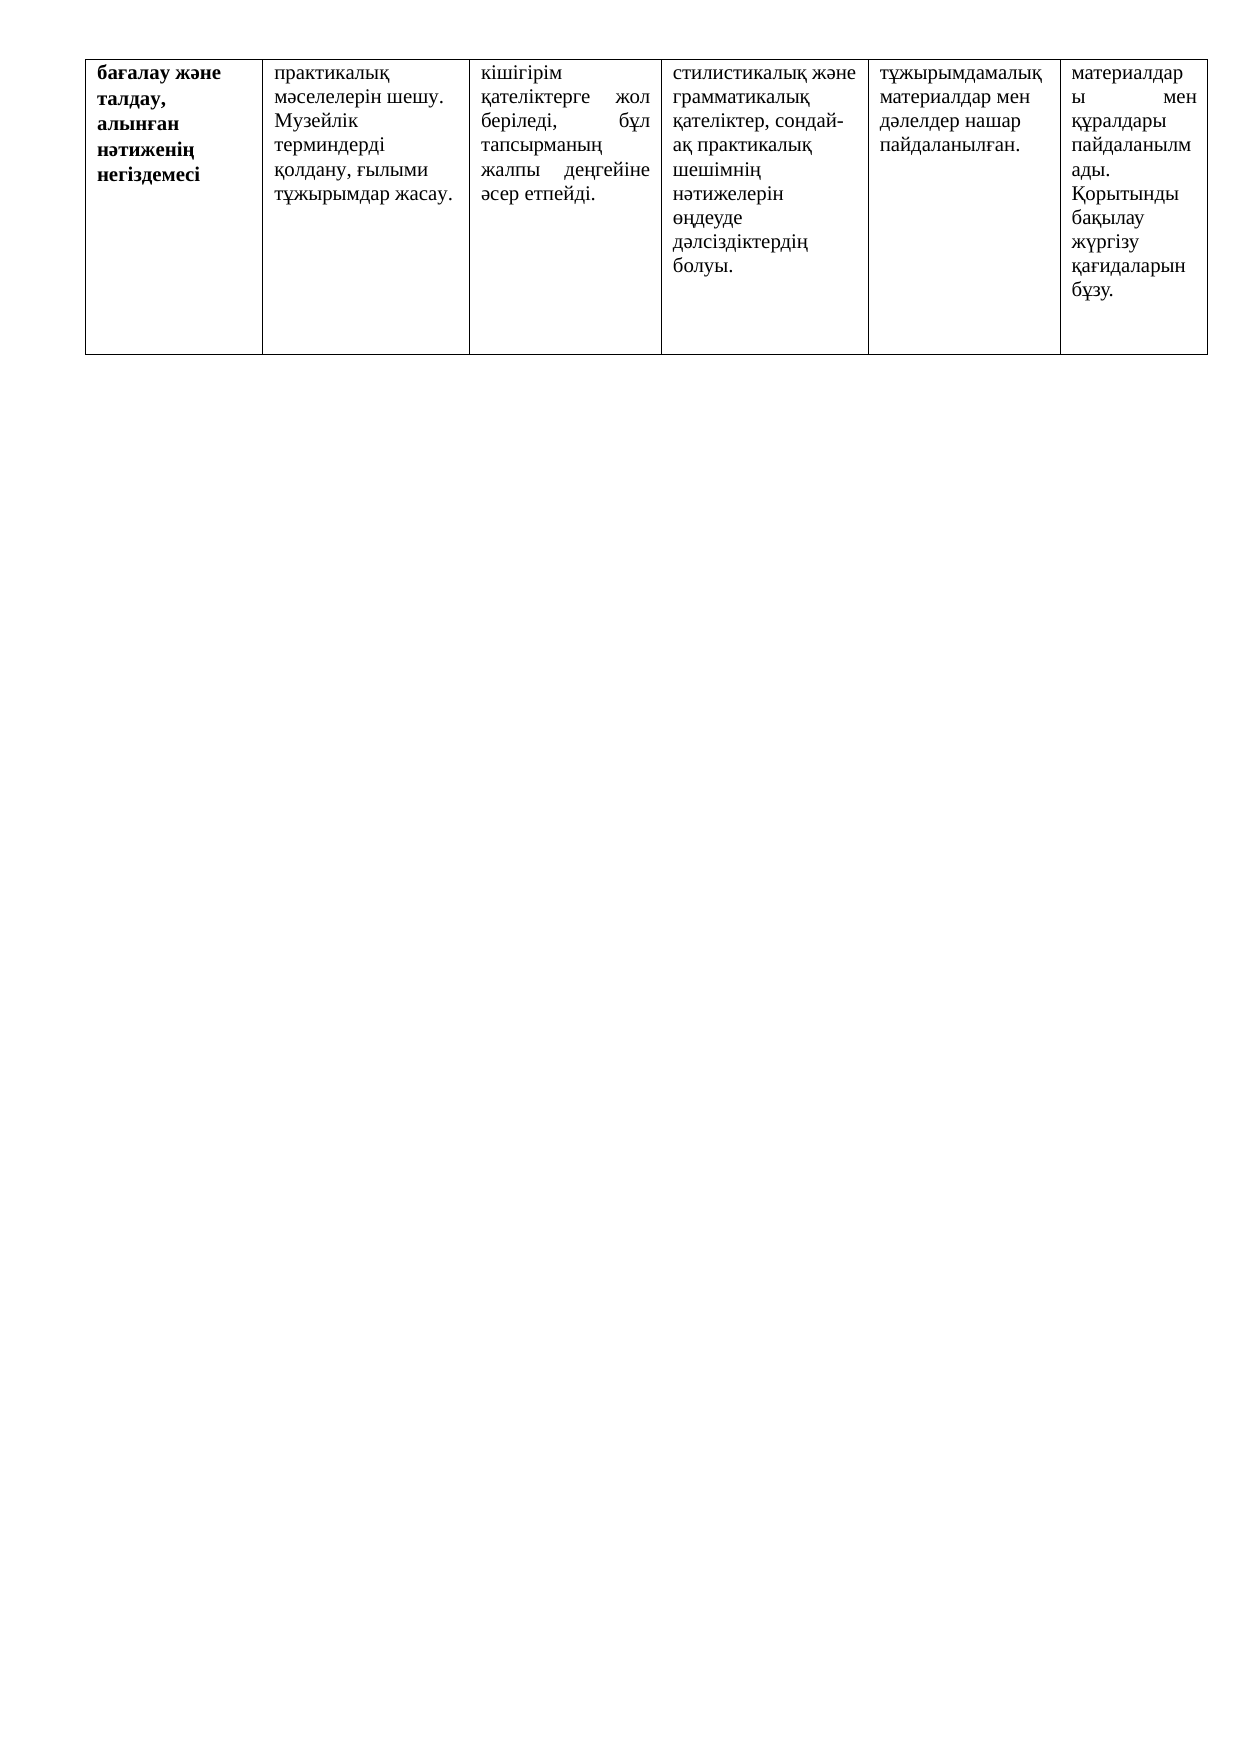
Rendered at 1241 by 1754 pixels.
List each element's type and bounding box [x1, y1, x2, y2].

table_cell [263, 60, 469, 354]
table_cell [662, 60, 868, 354]
table_cell [869, 60, 1060, 354]
table_cell [86, 60, 262, 354]
table_cell [470, 60, 661, 354]
table_cell [1061, 60, 1207, 354]
